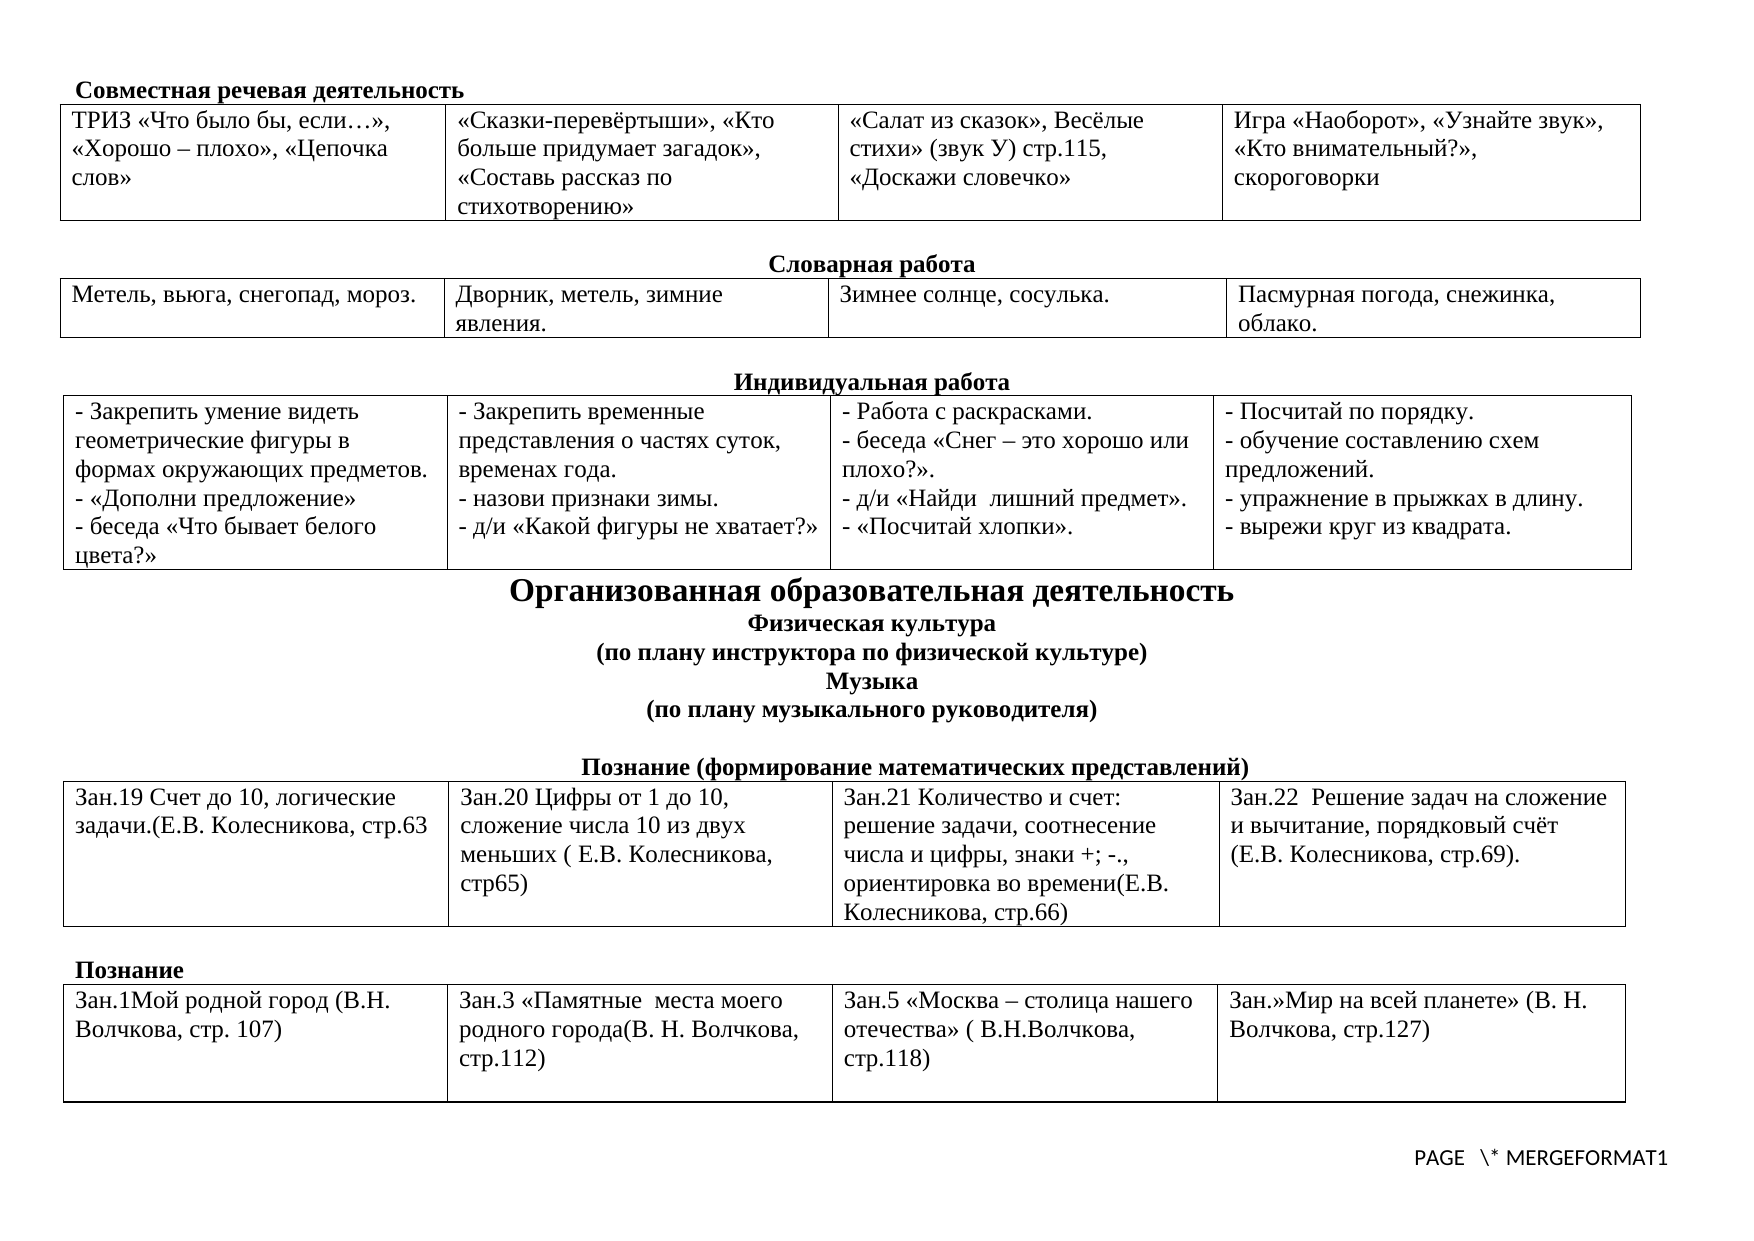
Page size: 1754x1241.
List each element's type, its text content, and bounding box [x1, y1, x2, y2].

text Физическая культура [75, 608, 1668, 637]
table_header Метель, вьюга, снегопад, мороз. [61, 279, 444, 337]
table_header Зан.22 Решение задач на сложение и вычитание, порядковый счёт (Е.В. Колесникова, стр.69). [1220, 782, 1625, 926]
table_header Зан.»Мир на всей планете» (В. Н. Волчкова, стр.127) [1218, 985, 1625, 1101]
text Познание (формирование математических представлений) [75, 752, 1668, 781]
text (по плану музыкального руководителя) [75, 694, 1668, 723]
table_header - Посчитай по порядку. - обучение составлению схем предложений. - упражнение в прыжках в длину. - вырежи круг из квадрата. [1214, 396, 1631, 569]
text Словарная работа [75, 249, 1668, 278]
table_header Зан.5 «Москва – столица нашего отечества» ( В.Н.Волчкова, стр.118) [833, 985, 1217, 1101]
table_header Игра «Наоборот», «Узнайте звук», «Кто внимательный?», скороговорки [1223, 105, 1640, 220]
text Индивидуальная работа [75, 367, 1668, 395]
text Музыка [75, 666, 1668, 694]
text Совместная речевая деятельность [75, 75, 1668, 104]
table_header «Салат из сказок», Весёлые стихи» (звук У) стр.115, «Доскажи словечко» [839, 105, 1222, 220]
table_header - Работа с раскрасками. - беседа «Снег – это хорошо или плохо?». - д/и «Найди лишний предмет». - «Посчитай хлопки». [831, 396, 1213, 569]
text Познание [75, 955, 1668, 984]
table_header Зан.20 Цифры от 1 до 10, сложение числа 10 из двух меньших ( Е.В. Колесникова, стр65) [449, 782, 832, 926]
table_header - Закрепить умение видеть геометрические фигуры в формах окружающих предметов. - «Дополни предложение» - беседа «Что бывает белого цвета?» [64, 396, 447, 569]
table_header Пасмурная погода, снежинка, облако. [1227, 279, 1640, 337]
table_header Зан.3 «Памятные места моего родного города(В. Н. Волчкова, стр.112) [448, 985, 832, 1101]
table_header - Закрепить временные представления о частях суток, временах года. - назови признаки зимы. - д/и «Какой фигуры не хватает?» [448, 396, 830, 569]
text (по плану инструктора по физической культуре) [75, 637, 1668, 666]
table_header Зан.1Мой родной город (В.Н. Волчкова, стр. 107) [64, 985, 447, 1101]
table_header Дворник, метель, зимние явления. [445, 279, 828, 337]
table_header Зан.21 Количество и счет: решение задачи, соотнесение числа и цифры, знаки +; -., ориентировка во времени(Е.В. Колесникова, стр.66) [833, 782, 1219, 926]
table_header «Сказки-перевёртыши», «Кто больше придумает загадок», «Составь рассказ по стихотворению» [446, 105, 838, 220]
table_header Зан.19 Счет до 10, логические задачи.(Е.В. Колесникова, стр.63 [64, 782, 448, 926]
text Организованная образовательная деятельность [75, 570, 1668, 608]
table_header Зимнее солнце, сосулька. [829, 279, 1226, 337]
table_header ТРИЗ «Что было бы, если…», «Хорошо – плохо», «Цепочка слов» [61, 105, 445, 220]
